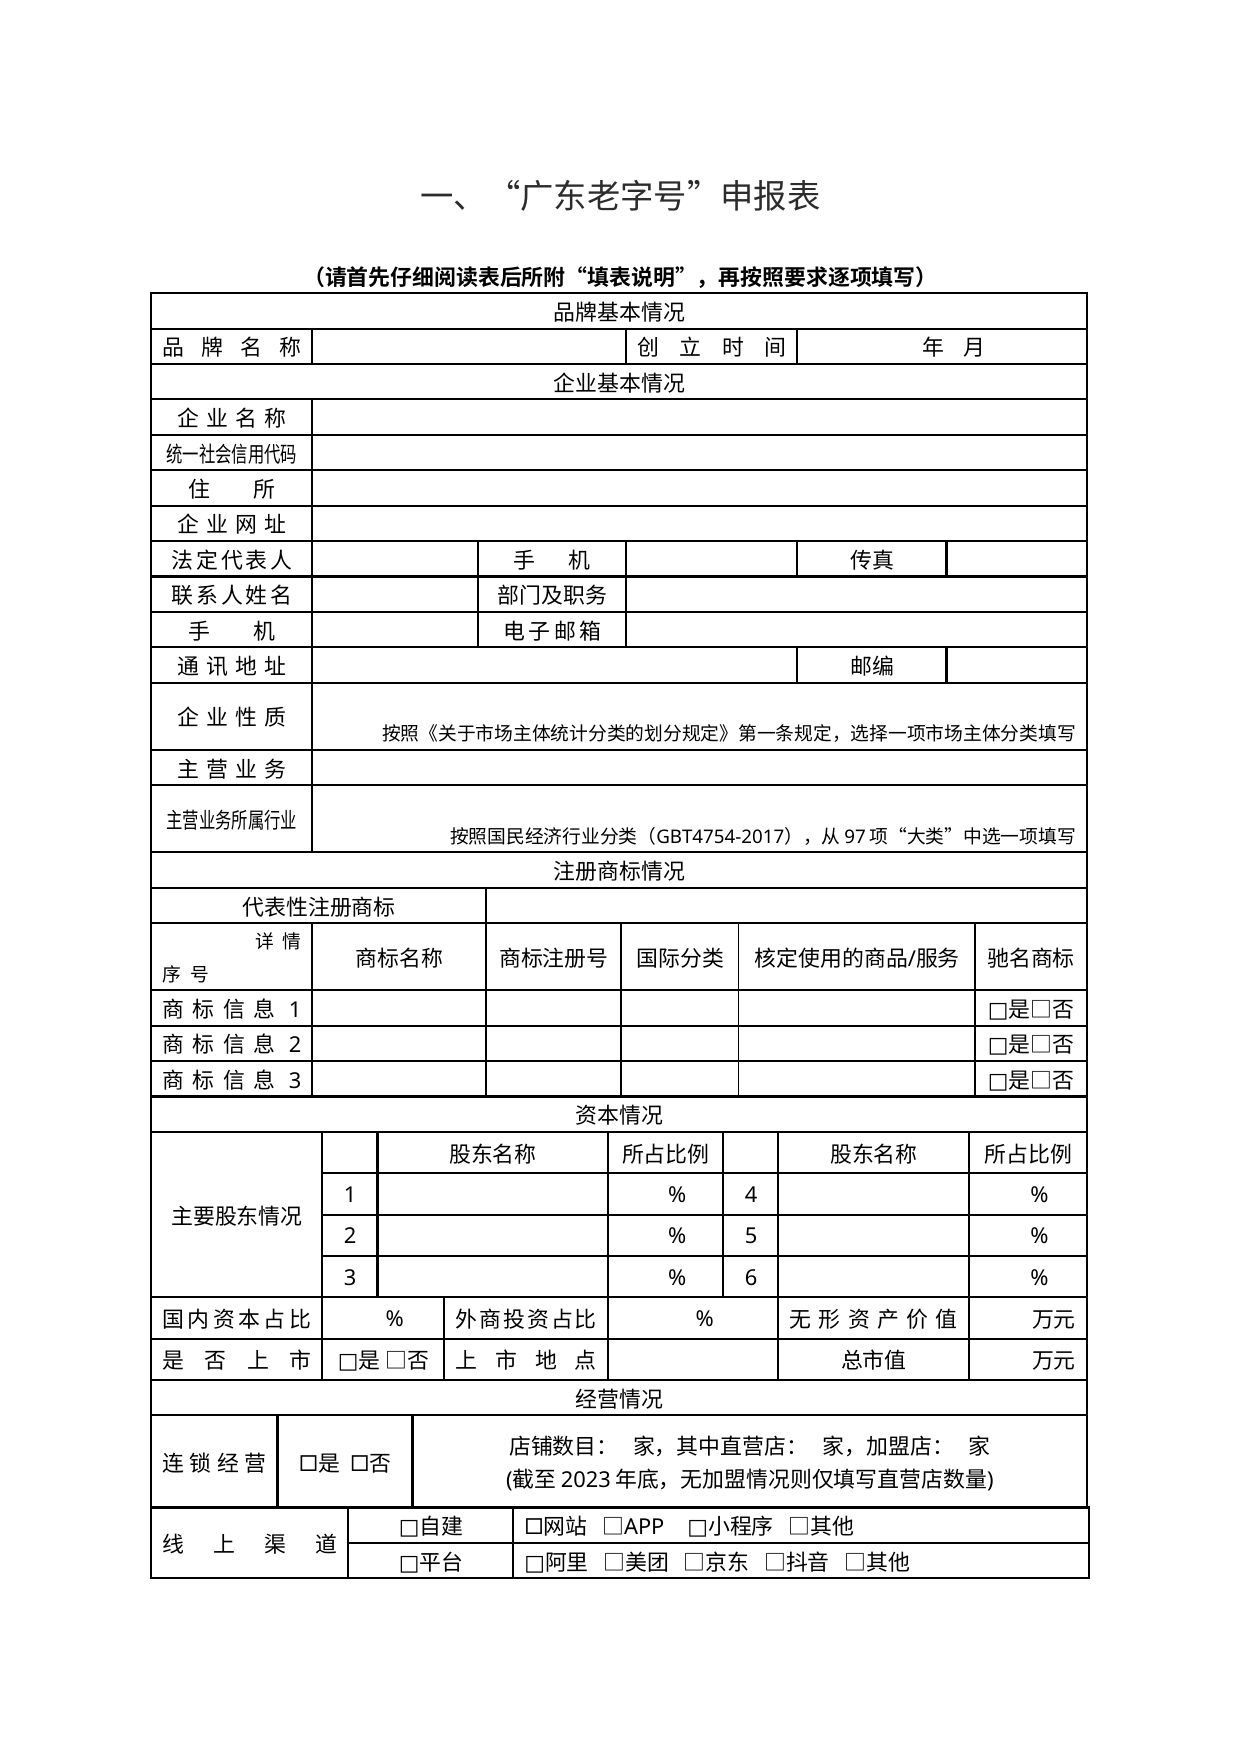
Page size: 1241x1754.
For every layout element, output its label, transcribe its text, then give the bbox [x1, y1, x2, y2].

table_cell [313, 648, 796, 682]
table_cell 手机 [152, 613, 311, 646]
table_cell 是否上市 [152, 1340, 321, 1379]
table_cell 线上渠道 [152, 1509, 347, 1577]
table_cell 股东名称 [779, 1133, 968, 1172]
table_cell 法定代表人 [152, 542, 311, 575]
table_cell [313, 751, 1086, 784]
table_cell [313, 991, 485, 1024]
table_cell 代表性注册商标 [152, 889, 485, 922]
table_cell [379, 1174, 607, 1213]
table_cell [313, 471, 1086, 504]
table_cell 1 [323, 1174, 376, 1213]
table_cell 通讯地址 [152, 648, 311, 682]
table_cell [724, 1133, 777, 1172]
table_cell [622, 1062, 738, 1095]
table_cell 手机 [479, 542, 625, 575]
table_cell [379, 1216, 607, 1255]
table_cell 企业网址 [152, 507, 311, 540]
table_cell 2 [323, 1216, 376, 1255]
table_cell [739, 1027, 974, 1060]
table_cell [313, 330, 625, 363]
table_cell 商标信息1 [152, 991, 311, 1024]
table_cell 注册商标情况 [152, 853, 1086, 887]
table_cell 连锁经营 [152, 1416, 276, 1506]
table_cell [313, 507, 1086, 540]
table_cell [313, 542, 477, 575]
table_cell □自建 [349, 1509, 512, 1542]
table_cell [379, 1257, 607, 1296]
table_cell 企业基本情况 [152, 365, 1086, 398]
table_cell [487, 991, 620, 1024]
table_cell [609, 1340, 777, 1379]
table_cell 住所 [152, 471, 311, 504]
table_cell 商标信息3 [152, 1062, 311, 1095]
table_cell [313, 1062, 485, 1095]
table_cell □是□否 [976, 1027, 1086, 1060]
table_cell 驰名商标 [976, 924, 1086, 989]
table_cell [487, 889, 1086, 922]
table_cell 企业性质 [152, 684, 311, 749]
table_cell □是 □否 [323, 1340, 443, 1379]
table_cell 主要股东情况 [152, 1133, 321, 1296]
table_cell % [609, 1174, 722, 1213]
table_cell 4 [724, 1174, 777, 1213]
table_cell % [609, 1257, 722, 1296]
table_header 品牌基本情况 [152, 294, 1086, 327]
table_cell 统一社会信用代码 [152, 436, 311, 469]
table_cell 联系人姓名 [152, 578, 311, 611]
table_cell 创立时间 [627, 330, 796, 363]
text （请首先仔细阅读表后所附“填表说明”，再按照要求逐项填写） [187, 259, 1053, 292]
table_cell 企业名称 [152, 400, 311, 434]
table_cell 无形资产价值 [779, 1298, 968, 1337]
table_cell [739, 991, 974, 1024]
table_cell % [970, 1257, 1086, 1296]
table_cell 上市地点 [445, 1340, 607, 1379]
table_cell 主营业务 [152, 751, 311, 784]
table_cell □是□否 [976, 991, 1086, 1024]
table_cell 股东名称 [379, 1133, 607, 1172]
table_cell 总市值 [779, 1340, 968, 1379]
table_cell % [970, 1216, 1086, 1255]
table_cell 国际分类 [622, 924, 738, 989]
table_cell [313, 436, 1086, 469]
table_cell % [970, 1174, 1086, 1213]
table_cell 部门及职务 [479, 578, 625, 611]
table_cell 核定使用的商品/服务 [739, 924, 974, 989]
table_cell 3 [323, 1257, 376, 1296]
text 一、“广东老字号”申报表 [187, 162, 1053, 227]
table_cell □平台 [349, 1544, 512, 1577]
table_cell 外商投资占比 [445, 1298, 607, 1337]
table_cell □阿里 □美团 □京东 □抖音 □其他 [514, 1544, 1088, 1577]
table_cell 店铺数目： 家，其中直营店： 家，加盟店： 家 (截至2023年底，无加盟情况则仅填写直营店数量) [414, 1416, 1086, 1506]
table_cell 国内资本占比 [152, 1298, 321, 1337]
table_cell [948, 542, 1086, 575]
table_cell [627, 542, 796, 575]
table_cell [487, 1027, 620, 1060]
table_cell 所占比例 [970, 1133, 1086, 1172]
table_cell 传真 [798, 542, 945, 575]
table_cell 网站 □APP □小程序 □其他 [514, 1509, 1088, 1542]
table_cell [948, 648, 1086, 682]
table_cell [313, 613, 477, 646]
table_cell 邮编 [798, 648, 945, 682]
table_cell 资本情况 [152, 1098, 1086, 1131]
table_cell [313, 578, 477, 611]
table_cell 商标信息2 [152, 1027, 311, 1060]
table_cell 商标名称 [313, 924, 485, 989]
table_cell 经营情况 [152, 1381, 1086, 1414]
table_cell 6 [724, 1257, 777, 1296]
table_cell 万元 [970, 1340, 1086, 1379]
table_cell [779, 1257, 968, 1296]
table_cell [779, 1174, 968, 1213]
table_cell [323, 1133, 376, 1172]
table_cell 品牌名称 [152, 330, 311, 363]
table_cell % [323, 1298, 443, 1337]
table_cell [622, 991, 738, 1024]
table_cell 万元 [970, 1298, 1086, 1337]
table_cell 按照《关于市场主体统计分类的划分规定》第一条规定，选择一项市场主体分类填写 [313, 684, 1086, 749]
table_cell □是□否 [976, 1062, 1086, 1095]
table_cell [313, 1027, 485, 1060]
table_cell [627, 613, 1086, 646]
table_cell 商标注册号 [487, 924, 620, 989]
table_cell 按照国民经济行业分类（GBT4754-2017），从97项“大类”中选一项填写 [313, 786, 1086, 851]
table_cell [627, 578, 1086, 611]
table_cell 主营业务所属行业 [152, 786, 311, 851]
table_cell [622, 1027, 738, 1060]
table_cell [779, 1216, 968, 1255]
table_cell % [609, 1298, 777, 1337]
table_cell [487, 1062, 620, 1095]
table_cell 是 否 [279, 1416, 411, 1506]
table_cell [739, 1062, 974, 1095]
table_cell 详 情 序 号 [152, 924, 311, 989]
table_cell % [609, 1216, 722, 1255]
table_cell 所占比例 [609, 1133, 722, 1172]
table_cell 年 月 [798, 330, 1086, 363]
table_cell [313, 400, 1086, 434]
table_cell 电子邮箱 [479, 613, 625, 646]
table_cell 5 [724, 1216, 777, 1255]
